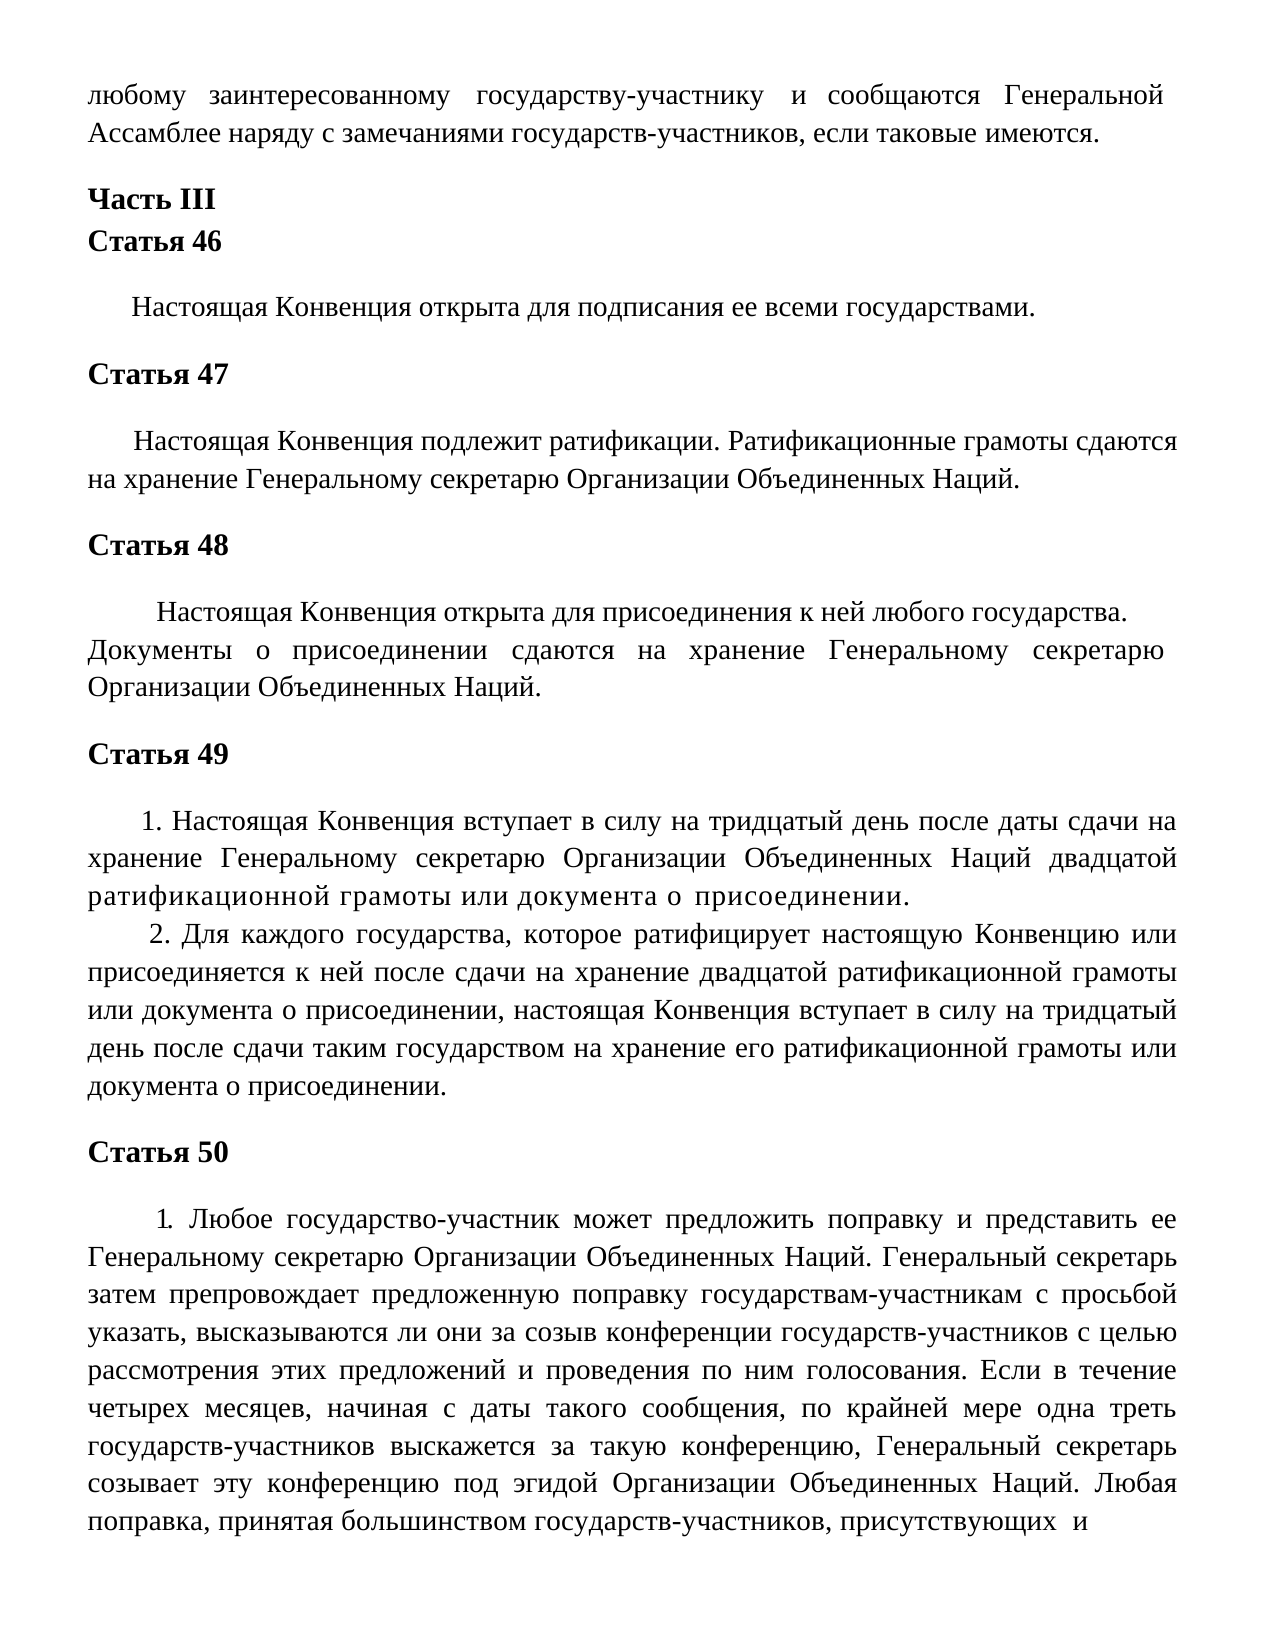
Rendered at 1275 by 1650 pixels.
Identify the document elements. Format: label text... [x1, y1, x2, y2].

subtitle Часть III Статья 46 [87, 180, 287, 258]
list Для каждого государства, которое ратифицирует настоящую Конвенцию или присоединяется к ней после сдачи на хранение двадцатой ратификационной грамоты или документа о присоединении, настоящая Конвенция вступает в силу на тридцатый день после сдачи таким государством на хранение его ратификационной грамоты или документа о присоединении. [87, 916, 1178, 1101]
text Настоящая Конвенция открыта для подписания ее всеми государствами. [131, 289, 1200, 323]
list Любое государство-участник может предложить поправку и представить ее Генеральному секретарю Организации Объединенных Наций. Генеральный секретарь затем препровождает предложенную поправку государствам-участникам с просьбой указать, высказываются ли они за созыв конференции государств-участников с целью рассмотрения этих предложений и проведения по ним голосования. Если в течение четырех месяцев, начиная с даты такого сообщения, по крайней мере одна треть государств-участников выскажется за такую конференцию, Генеральный секретарь созывает эту конференцию под эгидой Организации Объединенных Наций. Любая поправка, принятая большинством государств-участников, присутствующих и [87, 1201, 1178, 1537]
list Настоящая Конвенция вступает в силу на тридцатый день после даты сдачи на хранение Генеральному секретарю Организации Объединенных Наций двадцатой ратификационной грамоты или документа о присоединении. [87, 803, 1178, 912]
text любому заинтересованному государству-участнику и сообщаются Генеральной Ассамблее наряду с замечаниями государств-участников, если таковые имеются. [87, 77, 1167, 148]
subtitle Статья 50 [87, 1133, 1200, 1169]
subtitle Статья 47 [87, 355, 1200, 391]
text Настоящая Конвенция подлежит ратификации. Ратификационные грамоты сдаются на хранение Генеральному секретарю Организации Объединенных Наций. [87, 423, 1180, 494]
text Настоящая Конвенция открыта для присоединения к ней любого государства. Документы о присоединении сдаются на хранение Генеральному секретарю Организации Объединенных Наций. [87, 594, 1175, 703]
subtitle Статья 49 [87, 735, 1200, 771]
subtitle Статья 48 [87, 526, 1200, 562]
